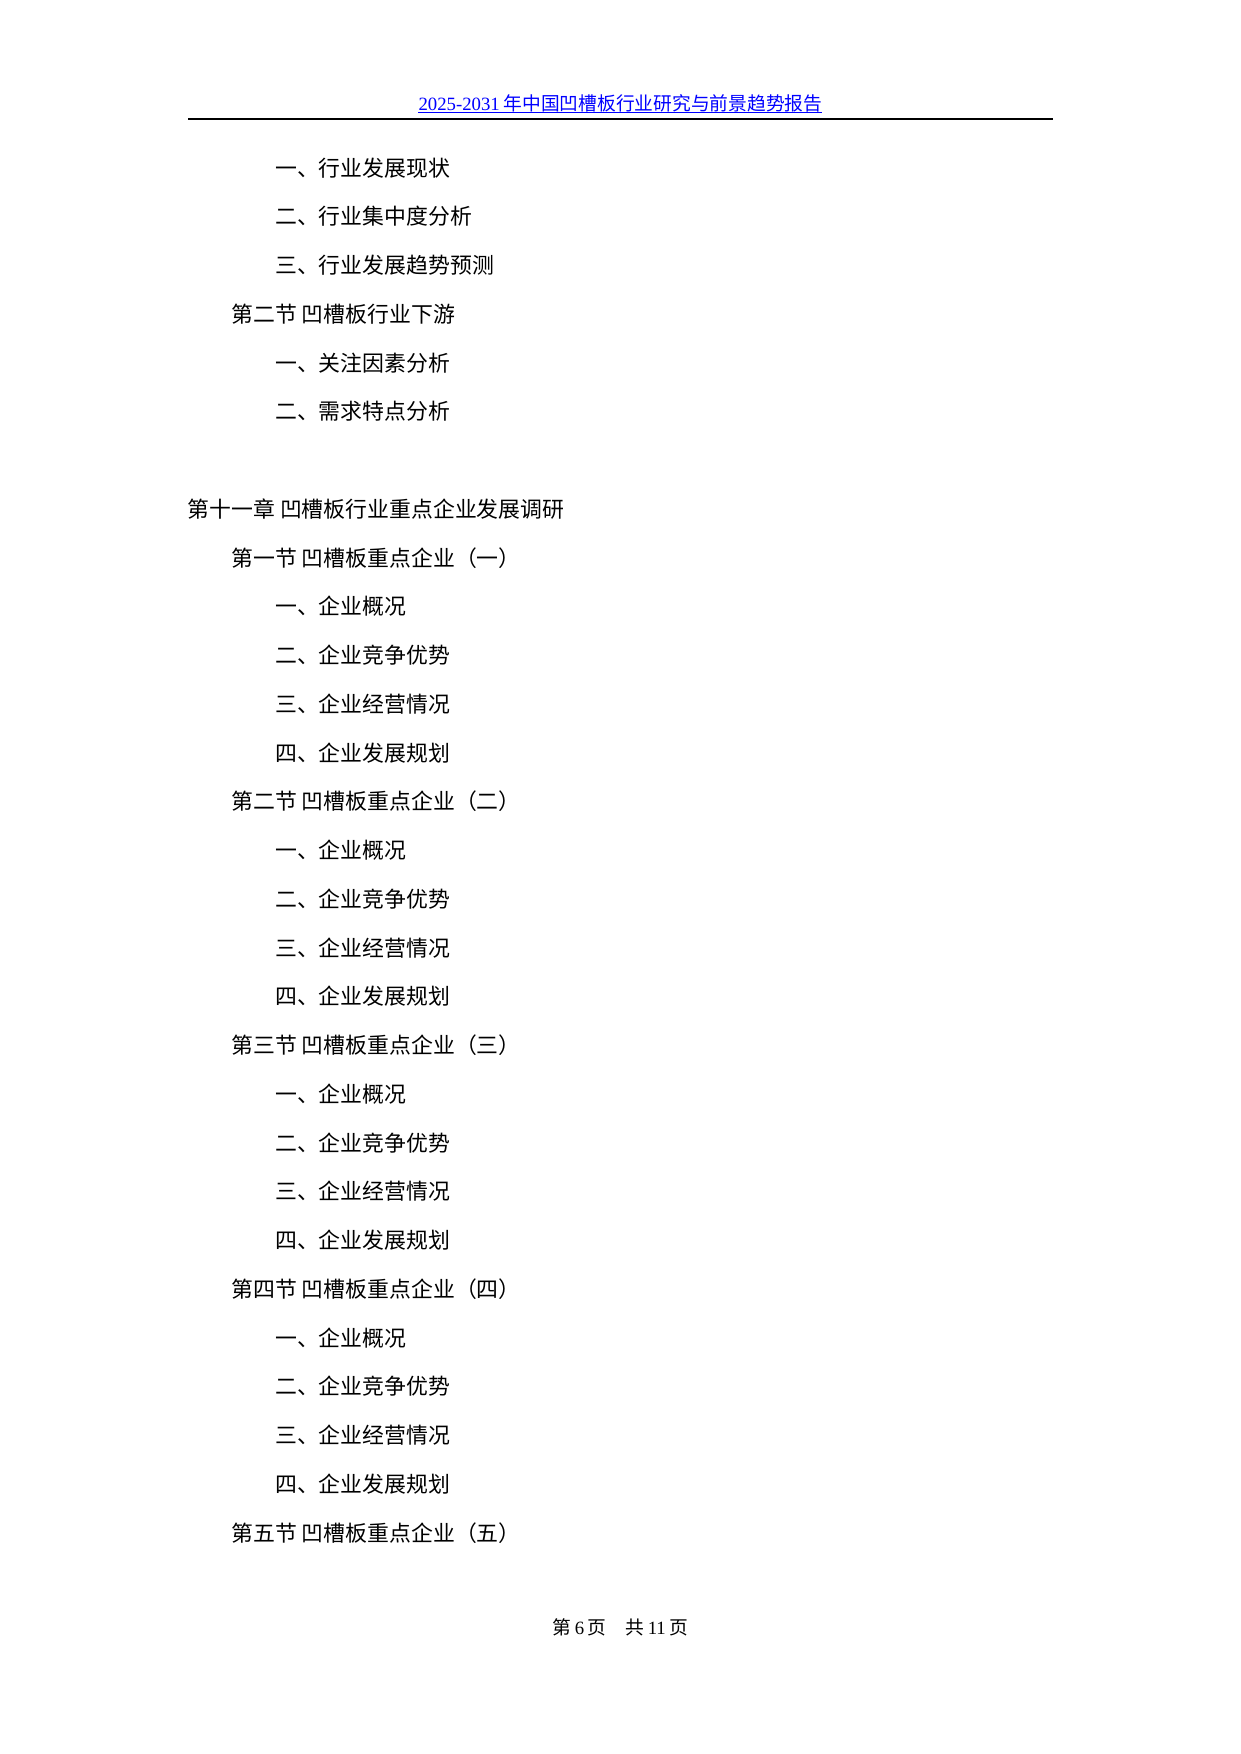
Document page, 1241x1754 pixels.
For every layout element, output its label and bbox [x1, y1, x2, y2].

text [187, 150, 1053, 1548]
